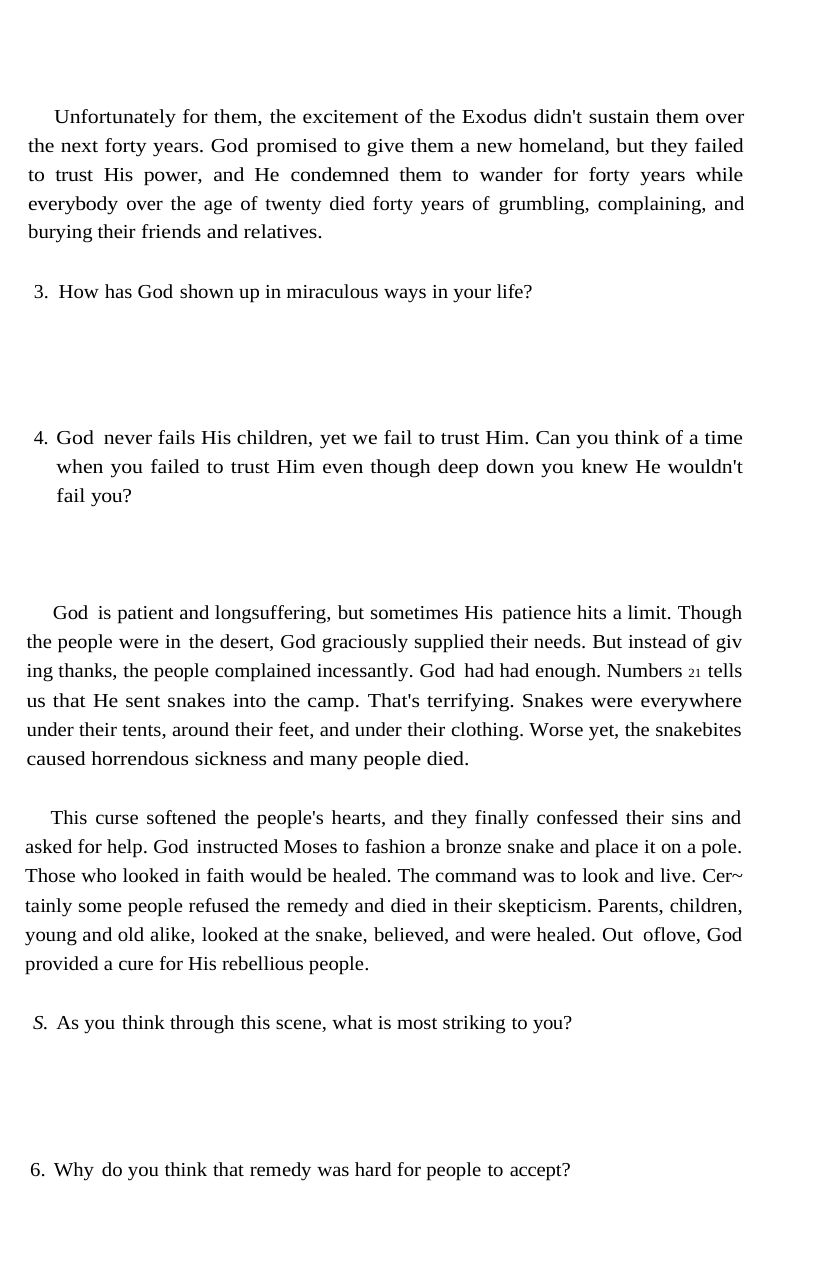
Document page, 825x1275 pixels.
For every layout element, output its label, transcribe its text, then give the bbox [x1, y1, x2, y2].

text This curse softened the people's hearts, and they finally confessed their sins and asked for help. God instructed Moses to fashion a bronze snake and place it on a pole. Those who looked in faith would be healed. The command was to look and live. Cer~ tainly some people refused the remedy and died in their skepticism. Parents, children, young and old alike, looked at the snake, believed, and were healed. Out oflove, God provided a cure for His rebellious people. [25, 806, 743, 975]
text Unfortunately for them, the excitement of the Exodus didn't sustain them over the next forty years. God promised to give them a new homeland, but they failed to trust His power, and He condemned them to wander for forty years while everybody over the age of twenty died forty years of grumbling, complaining, and burying their friends and relatives. [28, 106, 744, 243]
text S. As you think through this scene, what is most striking to you? [33, 1011, 819, 1034]
list How has God shown up in miraculous ways in your life? [34, 280, 819, 302]
list God never fails His children, yet we fail to trust Him. Can you think of a time when you failed to trust Him even though deep down you knew He wouldn't fail you? [33, 426, 744, 506]
text 6. Why do you think that remedy was hard for people to accept? [30, 1158, 819, 1181]
text God is patient and longsuffering, but sometimes His patience hits a limit. Though the people were in the desert, God graciously supplied their needs. But instead of giv­ ing thanks, the people complained incessantly. God had had enough. Numbers 21 tells us that He sent snakes into the camp. That's terrifying. Snakes were everywhere under their tents, around their feet, and under their clothing. Worse yet, the snakebites caused horrendous sickness and many people died. [26, 601, 742, 770]
